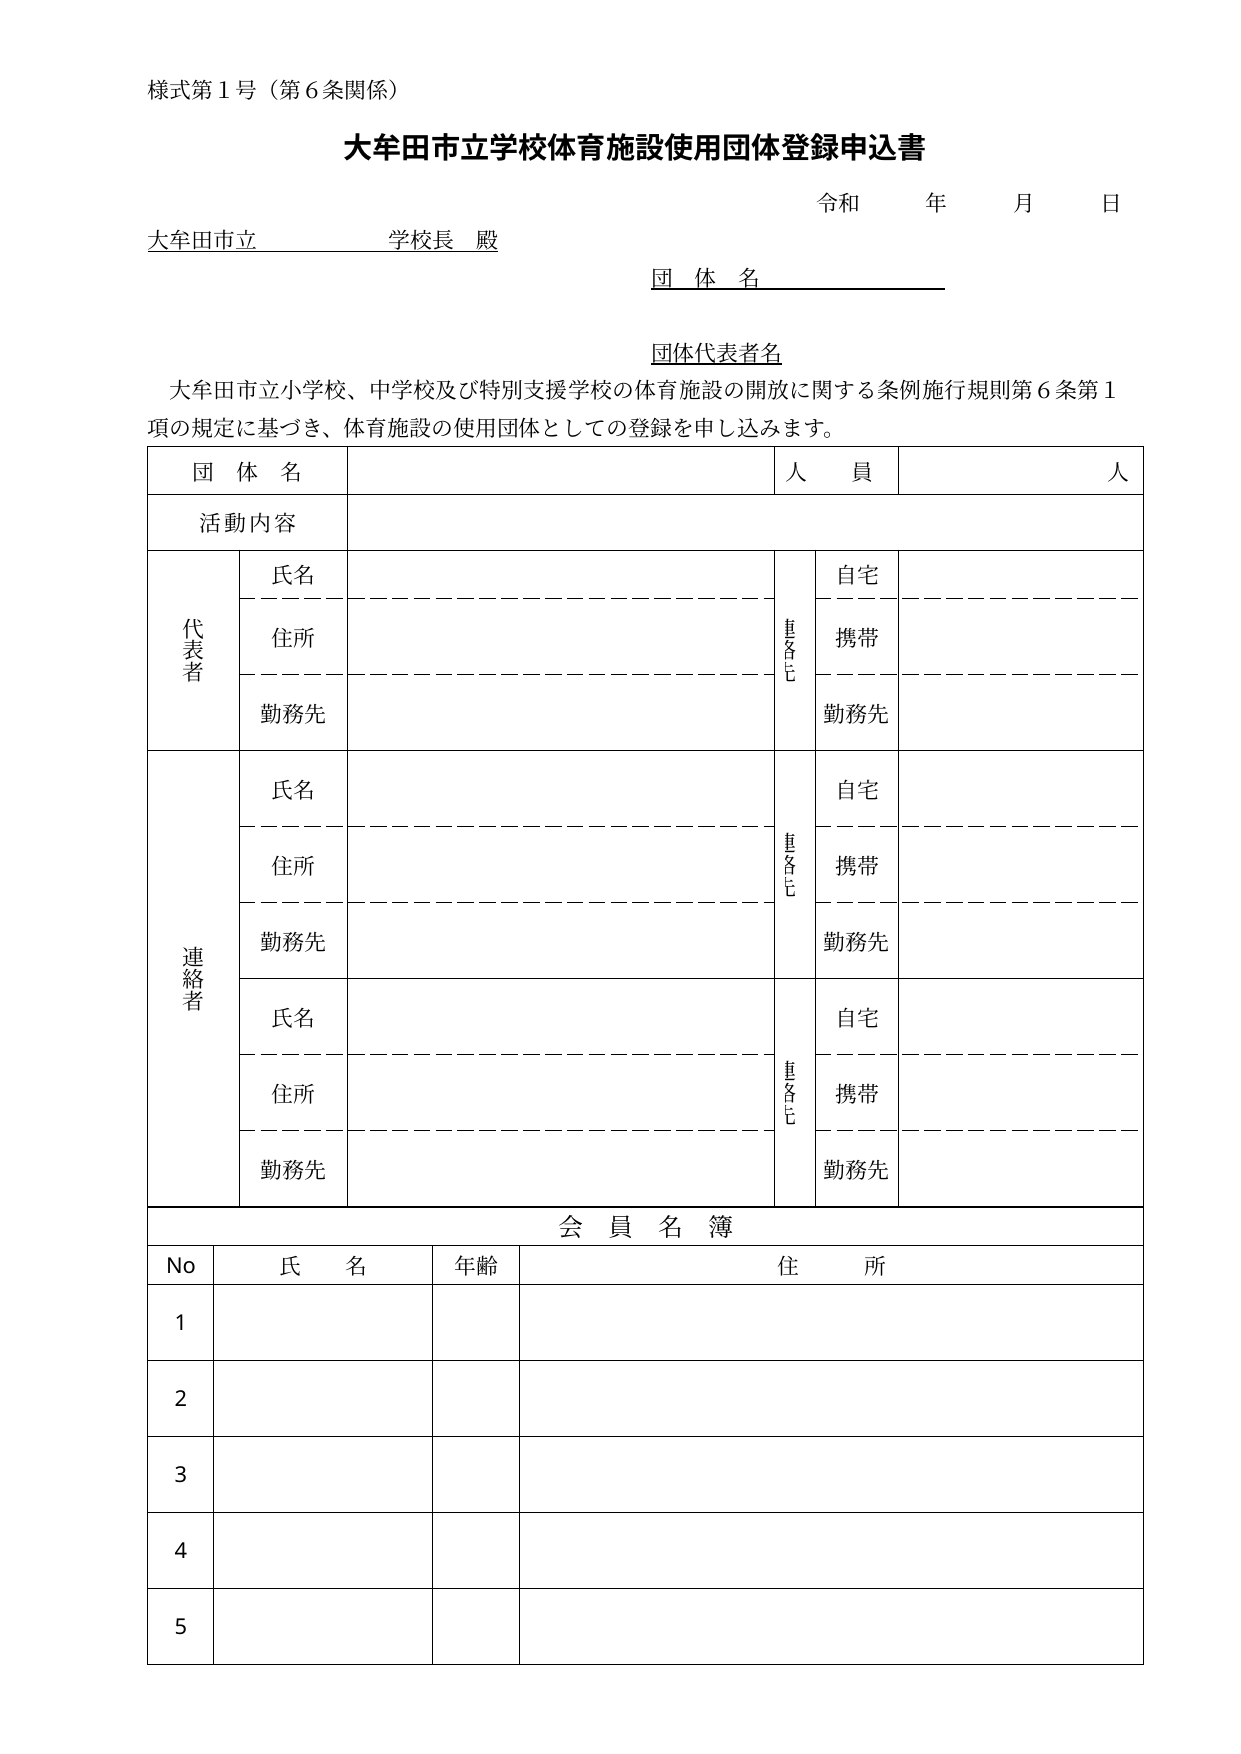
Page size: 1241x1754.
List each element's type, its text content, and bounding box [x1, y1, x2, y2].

table_cell 住所 [240, 598, 347, 674]
text 令和 年 月 日 [148, 183, 1122, 221]
table_cell [899, 902, 1143, 978]
table_cell [899, 826, 1143, 902]
table_cell [348, 902, 774, 978]
table_cell 連絡先 [775, 551, 815, 750]
table_cell [214, 1361, 432, 1436]
table_cell [899, 979, 1143, 1054]
table_cell [214, 1513, 432, 1588]
table_cell 氏名 [240, 551, 347, 598]
table_cell 携帯 [816, 598, 898, 674]
table_cell 年齢 [433, 1246, 519, 1283]
table_cell [520, 1285, 1143, 1359]
table_cell 活動内容 [148, 495, 347, 549]
table_header 団 体 名 [148, 447, 347, 494]
table_cell [214, 1437, 432, 1512]
table_cell 勤務先 [240, 674, 347, 750]
table_cell 1 [148, 1285, 213, 1359]
table_cell 勤務先 [816, 902, 898, 978]
table_cell [348, 598, 774, 674]
table_cell [433, 1285, 519, 1359]
table_cell 代表者 [148, 551, 239, 750]
table_cell 5 [148, 1589, 213, 1664]
text 大牟田市立 学校長 殿 [148, 221, 1122, 258]
table_cell 勤務先 [240, 902, 347, 978]
text 団 体 名 [148, 258, 1122, 296]
table_cell 勤務先 [240, 1130, 347, 1206]
table_cell [433, 1361, 519, 1436]
text 様式第１号（第６条関係） [148, 71, 1122, 108]
table_cell [348, 751, 774, 826]
table_cell 勤務先 [816, 674, 898, 750]
table_cell 3 [148, 1437, 213, 1512]
table_header 人 員 [775, 447, 898, 494]
table_cell [433, 1589, 519, 1664]
table_cell 氏名 [240, 751, 347, 826]
table_cell 会 員 名 簿 [148, 1208, 1143, 1245]
table_cell [899, 751, 1143, 826]
table_cell [348, 551, 774, 598]
table_cell 連絡先 [775, 979, 815, 1206]
table_cell No [148, 1246, 213, 1283]
table_cell [520, 1513, 1143, 1588]
table_cell 携帯 [816, 1054, 898, 1130]
table_cell [348, 1130, 774, 1206]
table_cell 自宅 [816, 751, 898, 826]
table_cell [433, 1513, 519, 1588]
table_header 人 [899, 447, 1143, 494]
table_cell [899, 551, 1143, 598]
table_cell [899, 1054, 1143, 1130]
table_cell [433, 1437, 519, 1512]
table_cell 携帯 [816, 826, 898, 902]
table_header [348, 447, 774, 494]
table_cell [214, 1285, 432, 1359]
table_cell 住 所 [520, 1246, 1143, 1283]
table_cell 自宅 [816, 551, 898, 598]
table_cell 自宅 [816, 979, 898, 1054]
table_cell [348, 495, 1143, 549]
table_cell [348, 674, 774, 750]
table_cell 氏 名 [214, 1246, 432, 1283]
table_cell 氏名 [240, 979, 347, 1054]
table_cell [899, 598, 1143, 674]
table_cell [348, 1054, 774, 1130]
table_cell [899, 674, 1143, 750]
table_cell 連絡先 [775, 751, 815, 978]
table_cell [520, 1437, 1143, 1512]
table_cell [348, 979, 774, 1054]
table_cell 4 [148, 1513, 213, 1588]
table_cell 勤務先 [816, 1130, 898, 1206]
table_cell 連絡者 [148, 751, 239, 1206]
text 大牟田市立小学校、中学校及び特別支援学校の体育施設の開放に関する条例施行規則第６条第１項の規定に基づき、体育施設の使用団体としての登録を申し込みます。 [148, 371, 1122, 446]
table_cell 2 [148, 1361, 213, 1436]
table_cell [520, 1361, 1143, 1436]
table_cell [348, 826, 774, 902]
text 団体代表者名 [148, 333, 1122, 371]
text 大牟田市立学校体育施設使用団体登録申込書 [148, 108, 1122, 183]
table_cell [520, 1589, 1143, 1664]
table_cell 住所 [240, 826, 347, 902]
table_cell 住所 [240, 1054, 347, 1130]
table_cell [899, 1130, 1143, 1206]
table_cell [214, 1589, 432, 1664]
